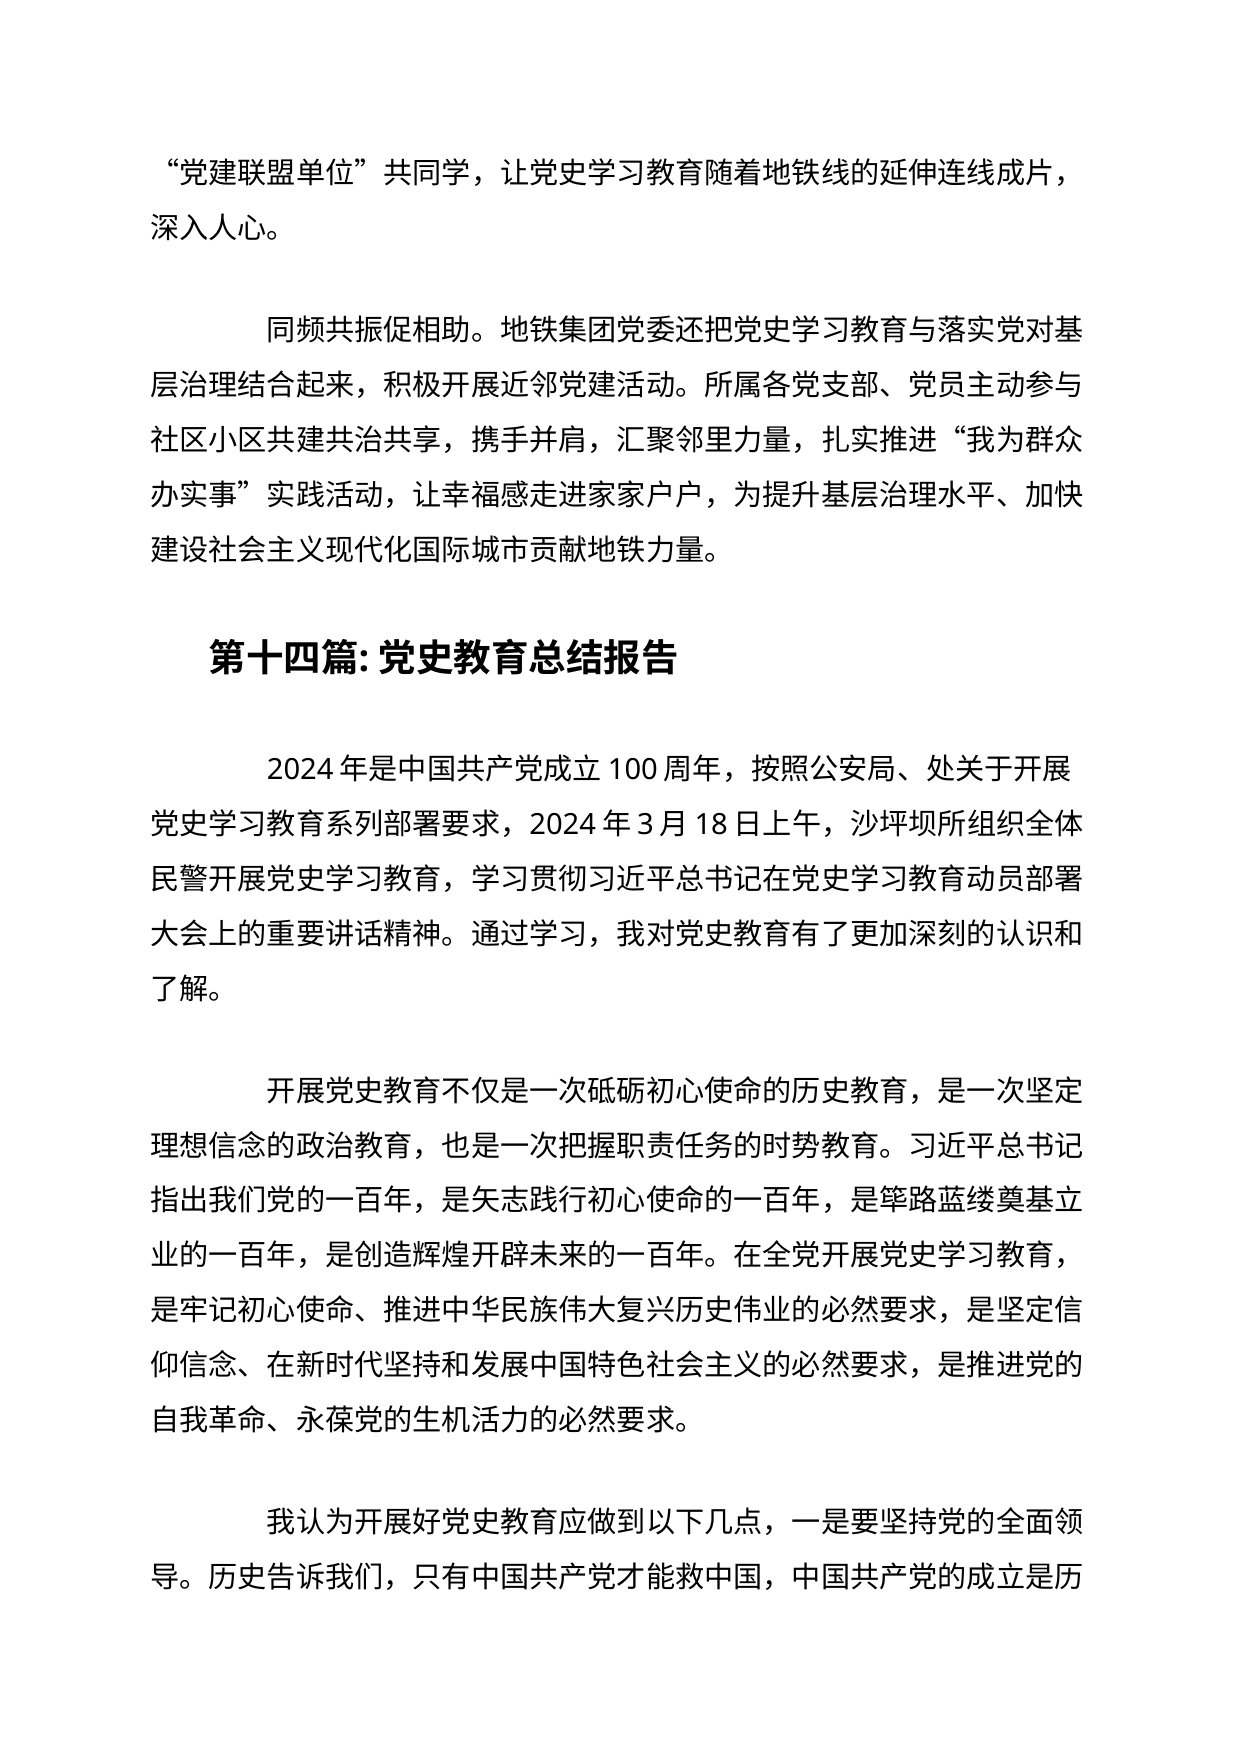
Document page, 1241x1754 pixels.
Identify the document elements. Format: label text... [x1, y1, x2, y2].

text 第十四篇: 党史教育总结报告 [150, 628, 1090, 682]
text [150, 150, 1090, 247]
text 同频共振促相助。地铁集团党委还把党史学习教育与落实党对基层治理结合起来，积极开展近邻党建活动。所属各党支部、党员主动参与社区小区共建共治共享，携手并肩，汇聚邻里力量，扎实推进“我为群众办实事”实践活动，让幸福感走进家家户户，为提升基层治理水平、加快建设社会主义现代化国际城市贡献地铁力量。 [150, 307, 1090, 568]
text 2024年是中国共产党成立100周年，按照公安局、处关于开展党史学习教育系列部署要求，2024年3月18日上午，沙坪坝所组织全体民警开展党史学习教育，学习贯彻习近平总书记在党史学习教育动员部署大会上的重要讲话精神。通过学习，我对党史教育有了更加深刻的认识和了解。 [150, 746, 1090, 1008]
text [150, 1498, 1090, 1596]
text 开展党史教育不仅是一次砥砺初心使命的历史教育，是一次坚定理想信念的政治教育，也是一次把握职责任务的时势教育。习近平总书记指出我们党的一百年，是矢志践行初心使命的一百年，是筚路蓝缕奠基立业的一百年，是创造辉煌开辟未来的一百年。在全党开展党史学习教育，是牢记初心使命、推进中华民族伟大复兴历史伟业的必然要求，是坚定信仰信念、在新时代坚持和发展中国特色社会主义的必然要求，是推进党的自我革命、永葆党的生机活力的必然要求。 [150, 1067, 1090, 1439]
